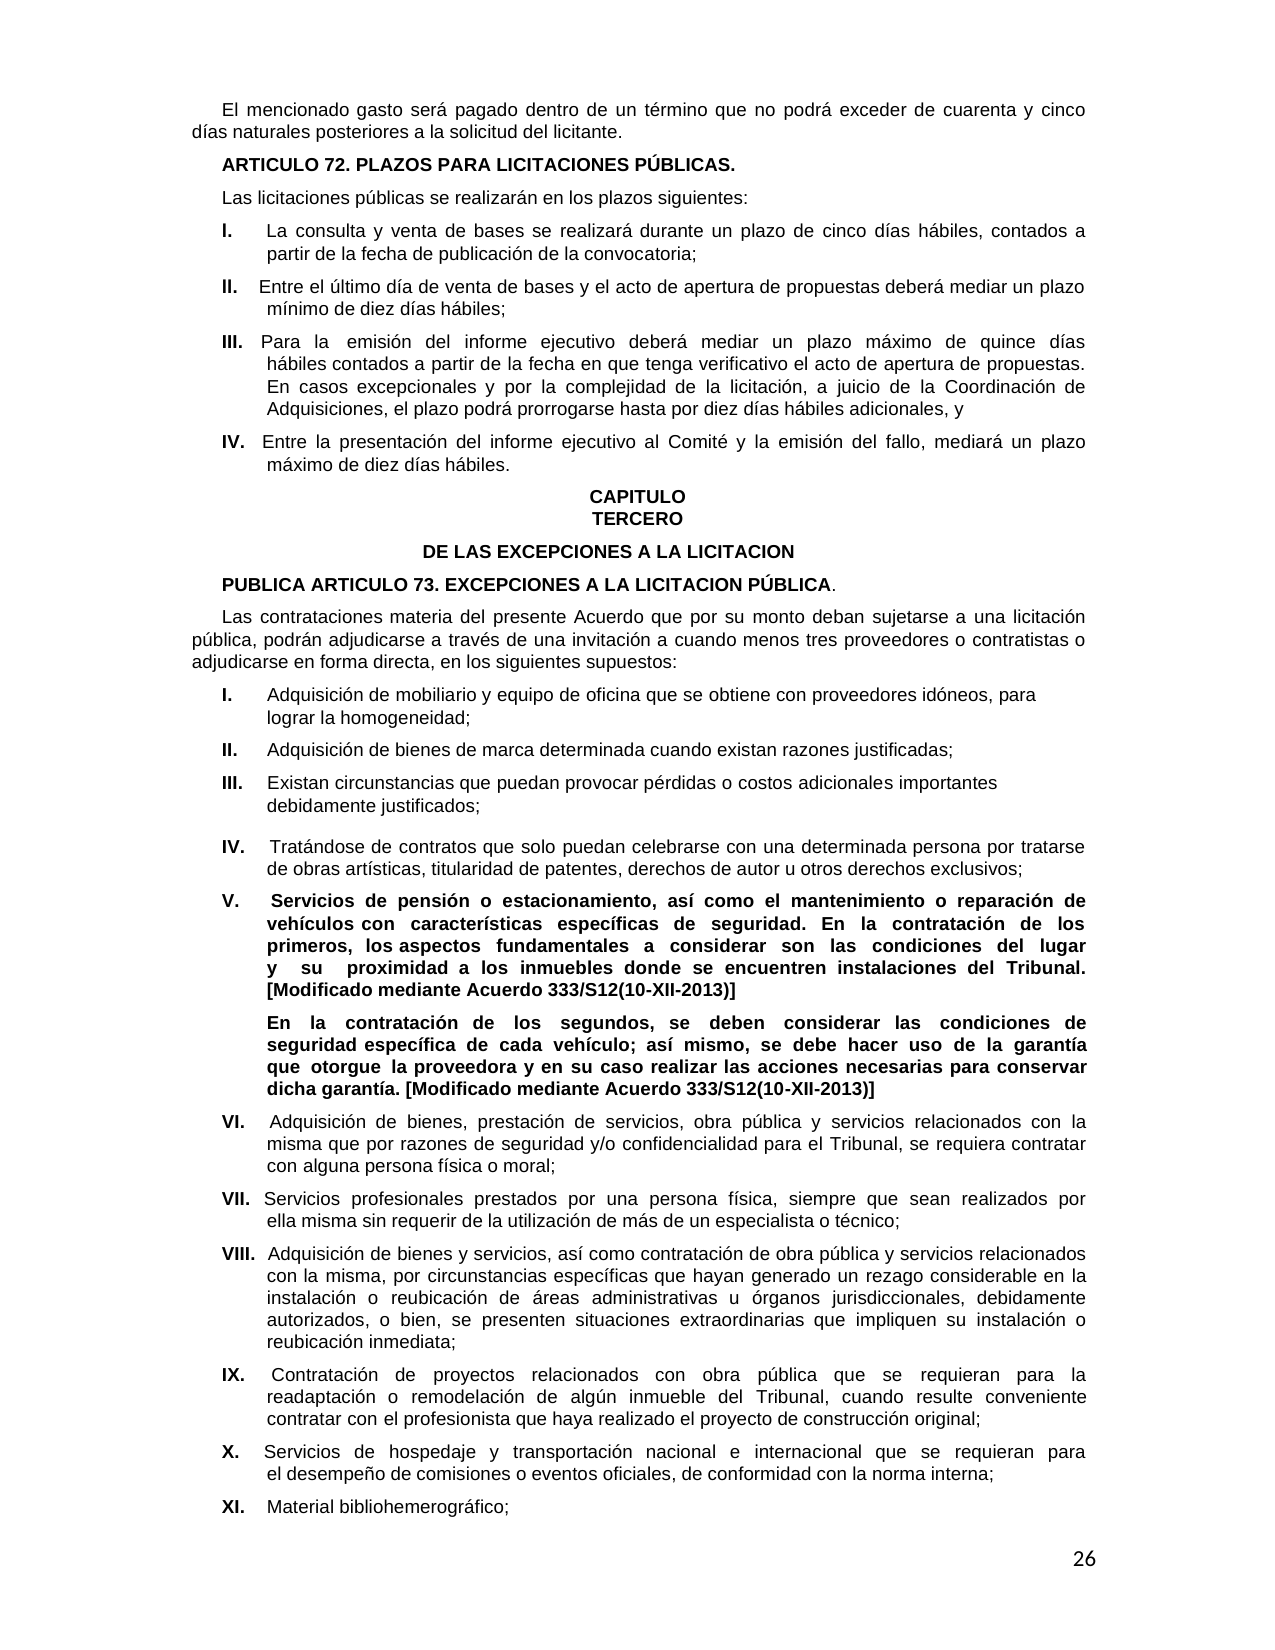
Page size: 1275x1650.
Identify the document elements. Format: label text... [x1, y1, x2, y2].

text CAPITULO TERCERO [552, 486, 722, 529]
text IV. Tratándose de contratos que solo puedan celebrarse con una determinada persona por tratarse de obras artísticas, titularidad de patentes, derechos de autor u otros derechos exclusivos; [222, 836, 1086, 879]
text X. Servicios de hospedaje y transportación nacional e internacional que se requieran para el desempeño de comisiones o eventos oficiales, de conformidad con la norma interna; [222, 1441, 1087, 1484]
text DE LAS EXCEPCIONES A LA LICITACION PUBLICA ARTICULO 73. EXCEPCIONES A LA LICITACION PÚBLICA. [222, 541, 855, 595]
text ll. Entre el último día de venta de bases y el acto de apertura de propuestas deberá mediar un plazo mínimo de diez días hábiles; [222, 275, 1086, 319]
text VIII. Adquisición de bienes y servicios, así como contratación de obra pública y servicios relacionados con la misma, por circunstancias específicas que hayan generado un rezago considerable en la instalación o reubicación de áreas administrativas u órganos jurisdiccionales, debidamente autorizados, o bien, se presenten situaciones extraordinarias que impliquen su instalación o reubicación inmediata; [222, 1242, 1086, 1353]
text I. Adquisición de mobiliario y equipo de oficina que se obtiene con proveedores idóneos, para lograr la homogeneidad; [222, 684, 1086, 728]
text El mencionado gasto será pagado dentro de un término que no podrá exceder de cuarenta y cinco días naturales posteriores a la solicitud del licitante. [192, 99, 1086, 143]
text VI. Adquisición de bienes, prestación de servicios, obra pública y servicios relacionados con la misma que por razones de seguridad y/o confidencialidad para el Tribunal, se requiera contratar con alguna persona física o moral; [222, 1111, 1086, 1177]
text II. Adquisición de bienes de marca determinada cuando existan razones justificadas; [222, 739, 1096, 761]
text Las contrataciones materia del presente Acuerdo que por su monto deban sujetarse a una licitación pública, podrán adjudicarse a través de una invitación a cuando menos tres proveedores o contratistas o adjudicarse en forma directa, en los siguientes supuestos: [192, 606, 1086, 673]
text En la contratación de los segundos, se deben considerar las condiciones de seguridad específica de cada vehículo; así mismo, se debe hacer uso de la garantía que otorgue la proveedora y en su caso realizar las acciones necesarias para conservar dicha garantía. [Modificado mediante Acuerdo 333/S12(10-XII-2013)] [267, 1012, 1087, 1100]
text l. La consulta y venta de bases se realizará durante un plazo de cinco días hábiles, contados a partir de la fecha de publicación de la convocatoria; [222, 220, 1086, 264]
text III. Para la emisión del informe ejecutivo deberá mediar un plazo máximo de quince días hábiles contados a partir de la fecha en que tenga verificativo el acto de apertura de propuestas. En casos excepcionales y por la complejidad de la licitación, a juicio de la Coordinación de Adquisiciones, el plazo podrá prorrogarse hasta por diez días hábiles adicionales, y [222, 331, 1086, 419]
text IX. Contratación de proyectos relacionados con obra pública que se requieran para la readaptación o remodelación de algún inmueble del Tribunal, cuando resulte conveniente contratar con el profesionista que haya realizado el proyecto de construcción original; [222, 1364, 1087, 1430]
text VII. Servicios profesionales prestados por una persona física, siempre que sean realizados por ella misma sin requerir de la utilización de más de un especialista o técnico; [222, 1188, 1086, 1231]
text XI. Material bibliohemerográfico; [222, 1495, 1096, 1517]
text Las licitaciones públicas se realizarán en los plazos siguientes: [222, 187, 1096, 209]
text V. Servicios de pensión o estacionamiento, así como el mantenimiento o reparación de vehículos con características específicas de seguridad. En la contratación de los primeros, los aspectos fundamentales a considerar son las condiciones del lugar y su proximidad a los inmuebles donde se encuentren instalaciones del Tribunal. [Modificado mediante Acuerdo 333/S12(10-XII-2013)] [222, 890, 1086, 1000]
text IV. Entre la presentación del informe ejecutivo al Comité y la emisión del fallo, mediará un plazo máximo de diez días hábiles. [222, 431, 1086, 475]
text ARTICULO 72. PLAZOS PARA LICITACIONES PÚBLICAS. [222, 154, 1096, 176]
text III. Existan circunstancias que puedan provocar pérdidas o costos adicionales importantes debidamente justificados; [222, 772, 1087, 816]
